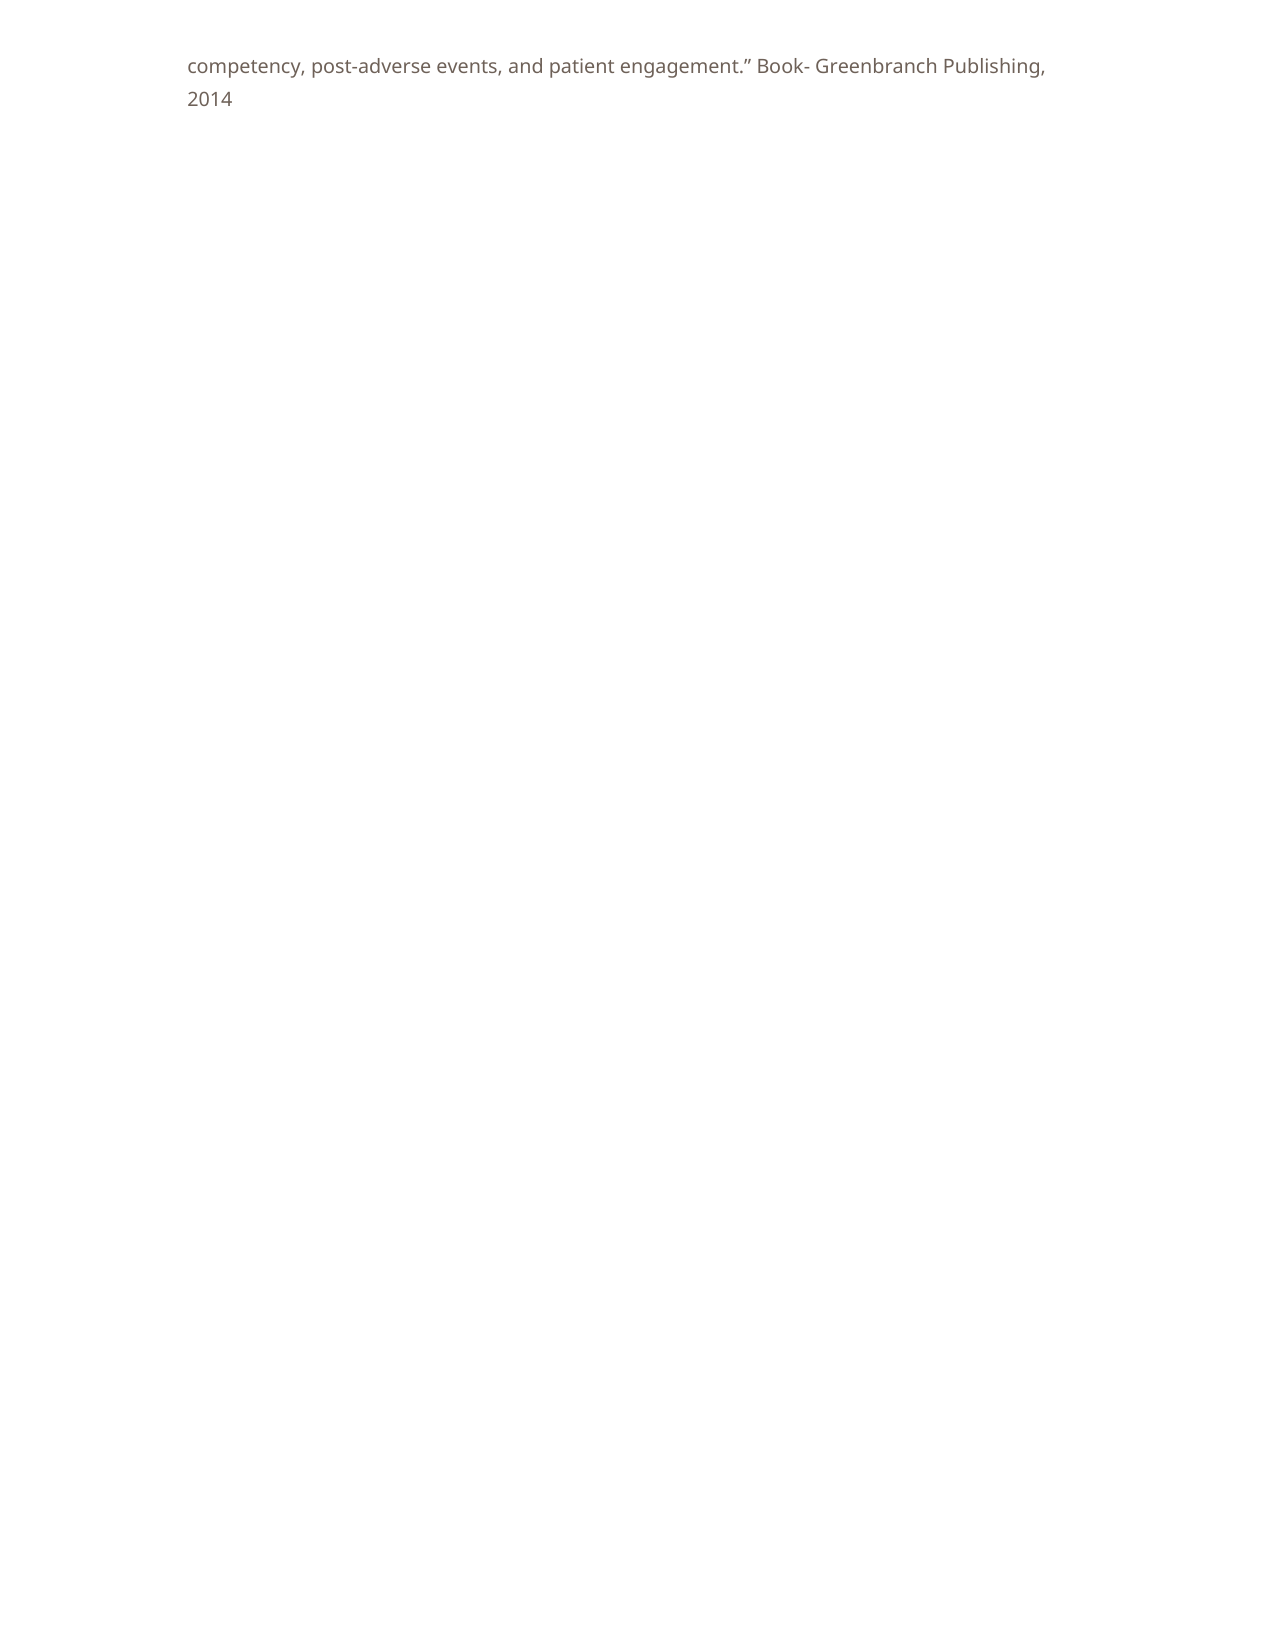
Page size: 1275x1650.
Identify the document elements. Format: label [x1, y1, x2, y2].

text [187, 52, 1082, 112]
